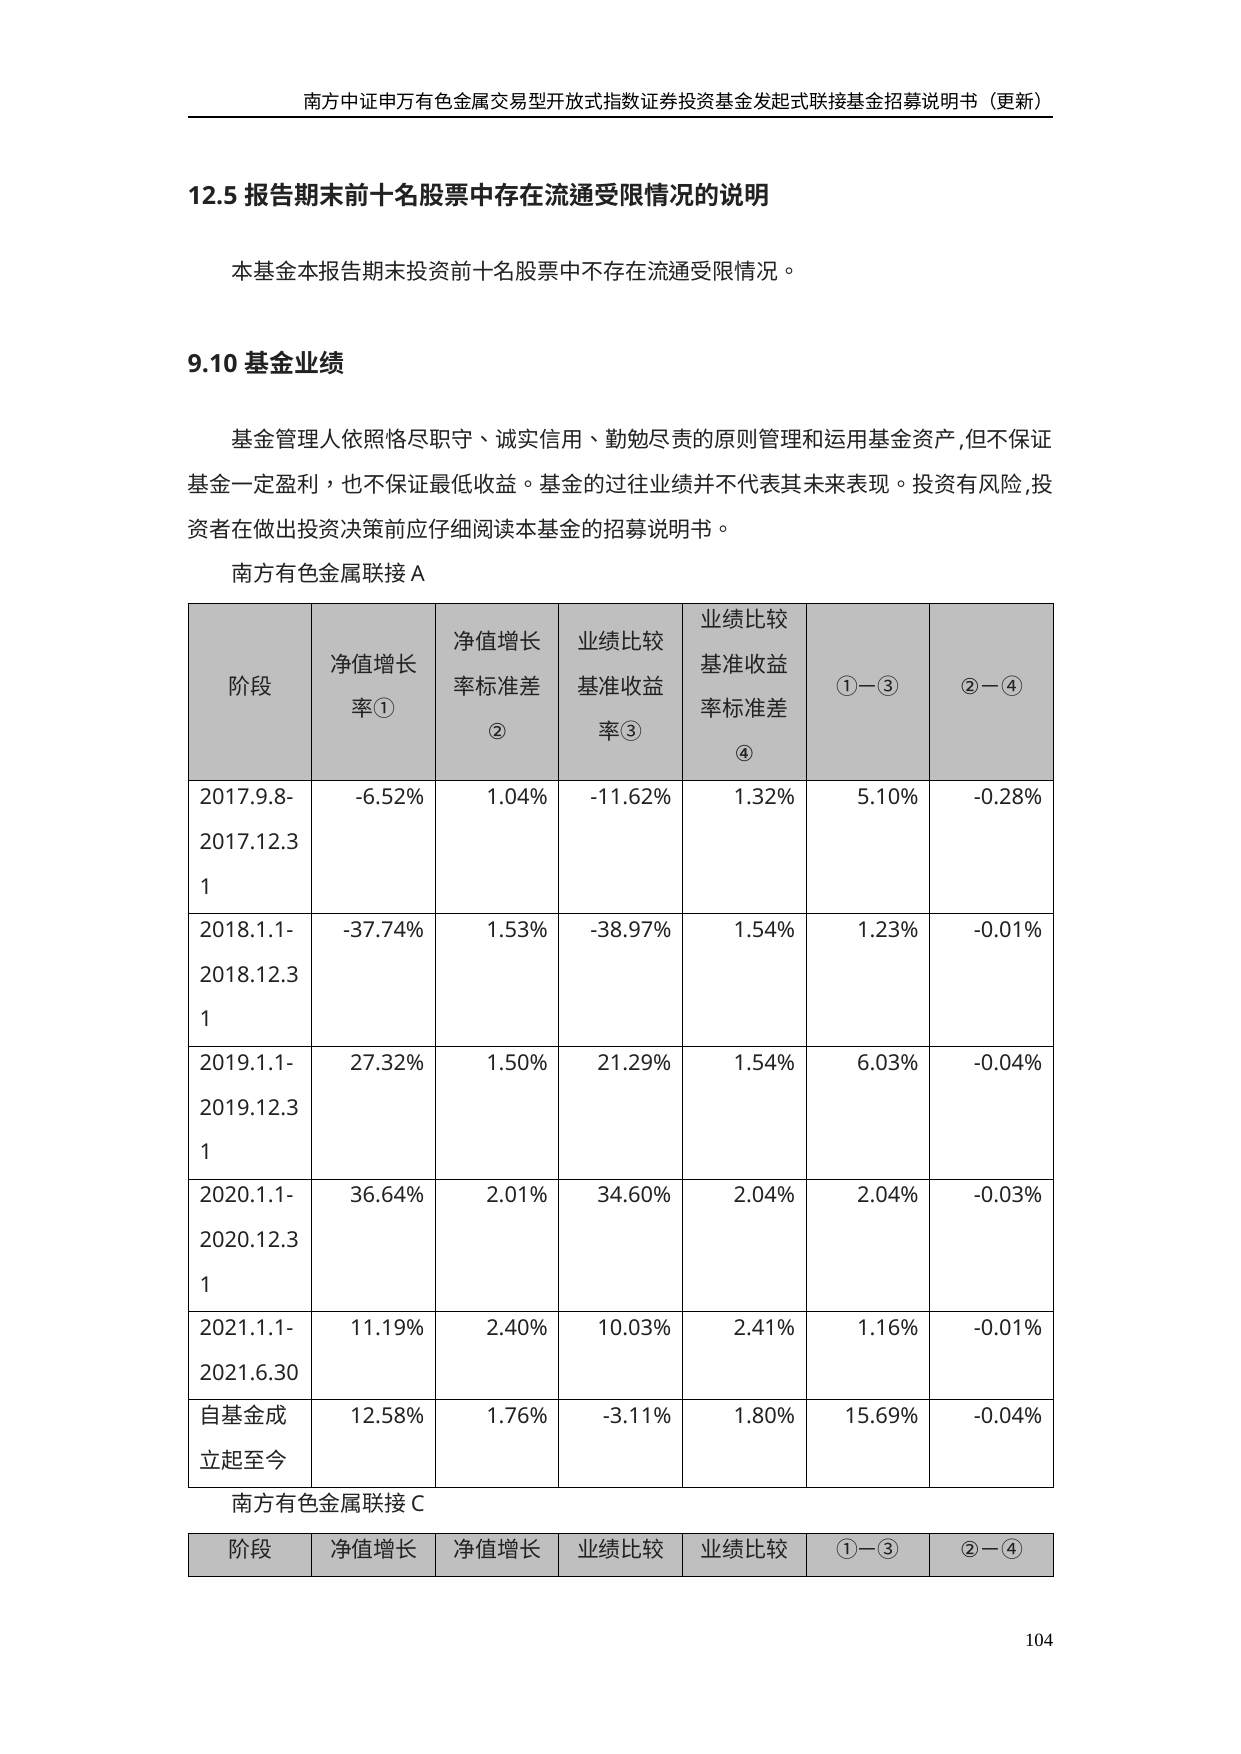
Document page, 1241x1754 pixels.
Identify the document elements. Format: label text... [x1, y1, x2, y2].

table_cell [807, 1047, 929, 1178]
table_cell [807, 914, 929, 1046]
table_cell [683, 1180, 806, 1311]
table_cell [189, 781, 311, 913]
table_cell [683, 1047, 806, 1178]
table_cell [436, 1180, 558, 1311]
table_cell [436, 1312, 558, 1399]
text 本基金本报告期末投资前十名股票中不存在流通受限情况。 [187, 256, 1053, 286]
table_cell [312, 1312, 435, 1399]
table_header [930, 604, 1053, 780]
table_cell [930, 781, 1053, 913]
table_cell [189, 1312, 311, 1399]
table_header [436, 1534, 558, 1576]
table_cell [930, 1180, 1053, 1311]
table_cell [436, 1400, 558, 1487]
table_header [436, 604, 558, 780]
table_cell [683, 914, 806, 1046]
text 基金管理人依照恪尽职守、诚实信用、勤勉尽责的原则管理和运用基金资产,但不保证基金一定盈利，也不保证最低收益。基金的过往业绩并不代表其未来表现。投资有风险,投资者在做出投资决策前应仔细阅读本基金的招募说明书。 [187, 424, 1053, 543]
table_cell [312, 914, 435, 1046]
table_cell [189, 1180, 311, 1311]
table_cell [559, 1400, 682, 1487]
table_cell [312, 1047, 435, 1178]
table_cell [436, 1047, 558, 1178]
text 12.5 报告期末前十名股票中存在流通受限情况的说明 [187, 162, 1053, 227]
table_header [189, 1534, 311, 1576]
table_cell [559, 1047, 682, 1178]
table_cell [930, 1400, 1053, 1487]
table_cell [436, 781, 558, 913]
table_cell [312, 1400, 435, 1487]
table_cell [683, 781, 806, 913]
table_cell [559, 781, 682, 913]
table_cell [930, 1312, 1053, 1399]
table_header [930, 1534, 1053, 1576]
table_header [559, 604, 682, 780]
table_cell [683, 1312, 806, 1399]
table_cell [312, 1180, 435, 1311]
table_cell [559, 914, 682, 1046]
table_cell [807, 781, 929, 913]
text 南方有色金属联接A [187, 558, 1053, 588]
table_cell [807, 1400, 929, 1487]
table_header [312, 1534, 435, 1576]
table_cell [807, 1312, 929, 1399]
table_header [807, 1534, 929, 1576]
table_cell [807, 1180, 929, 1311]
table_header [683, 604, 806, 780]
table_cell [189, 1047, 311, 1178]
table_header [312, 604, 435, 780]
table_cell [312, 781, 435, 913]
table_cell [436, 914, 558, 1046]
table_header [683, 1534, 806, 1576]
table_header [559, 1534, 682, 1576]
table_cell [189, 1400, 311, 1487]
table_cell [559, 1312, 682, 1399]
text 9.10 基金业绩 [187, 330, 1053, 395]
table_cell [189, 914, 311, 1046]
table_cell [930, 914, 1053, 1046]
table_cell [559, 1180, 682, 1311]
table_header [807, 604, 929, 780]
text 南方有色金属联接C [187, 1488, 1053, 1518]
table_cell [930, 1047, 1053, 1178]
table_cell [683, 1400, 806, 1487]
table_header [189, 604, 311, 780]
